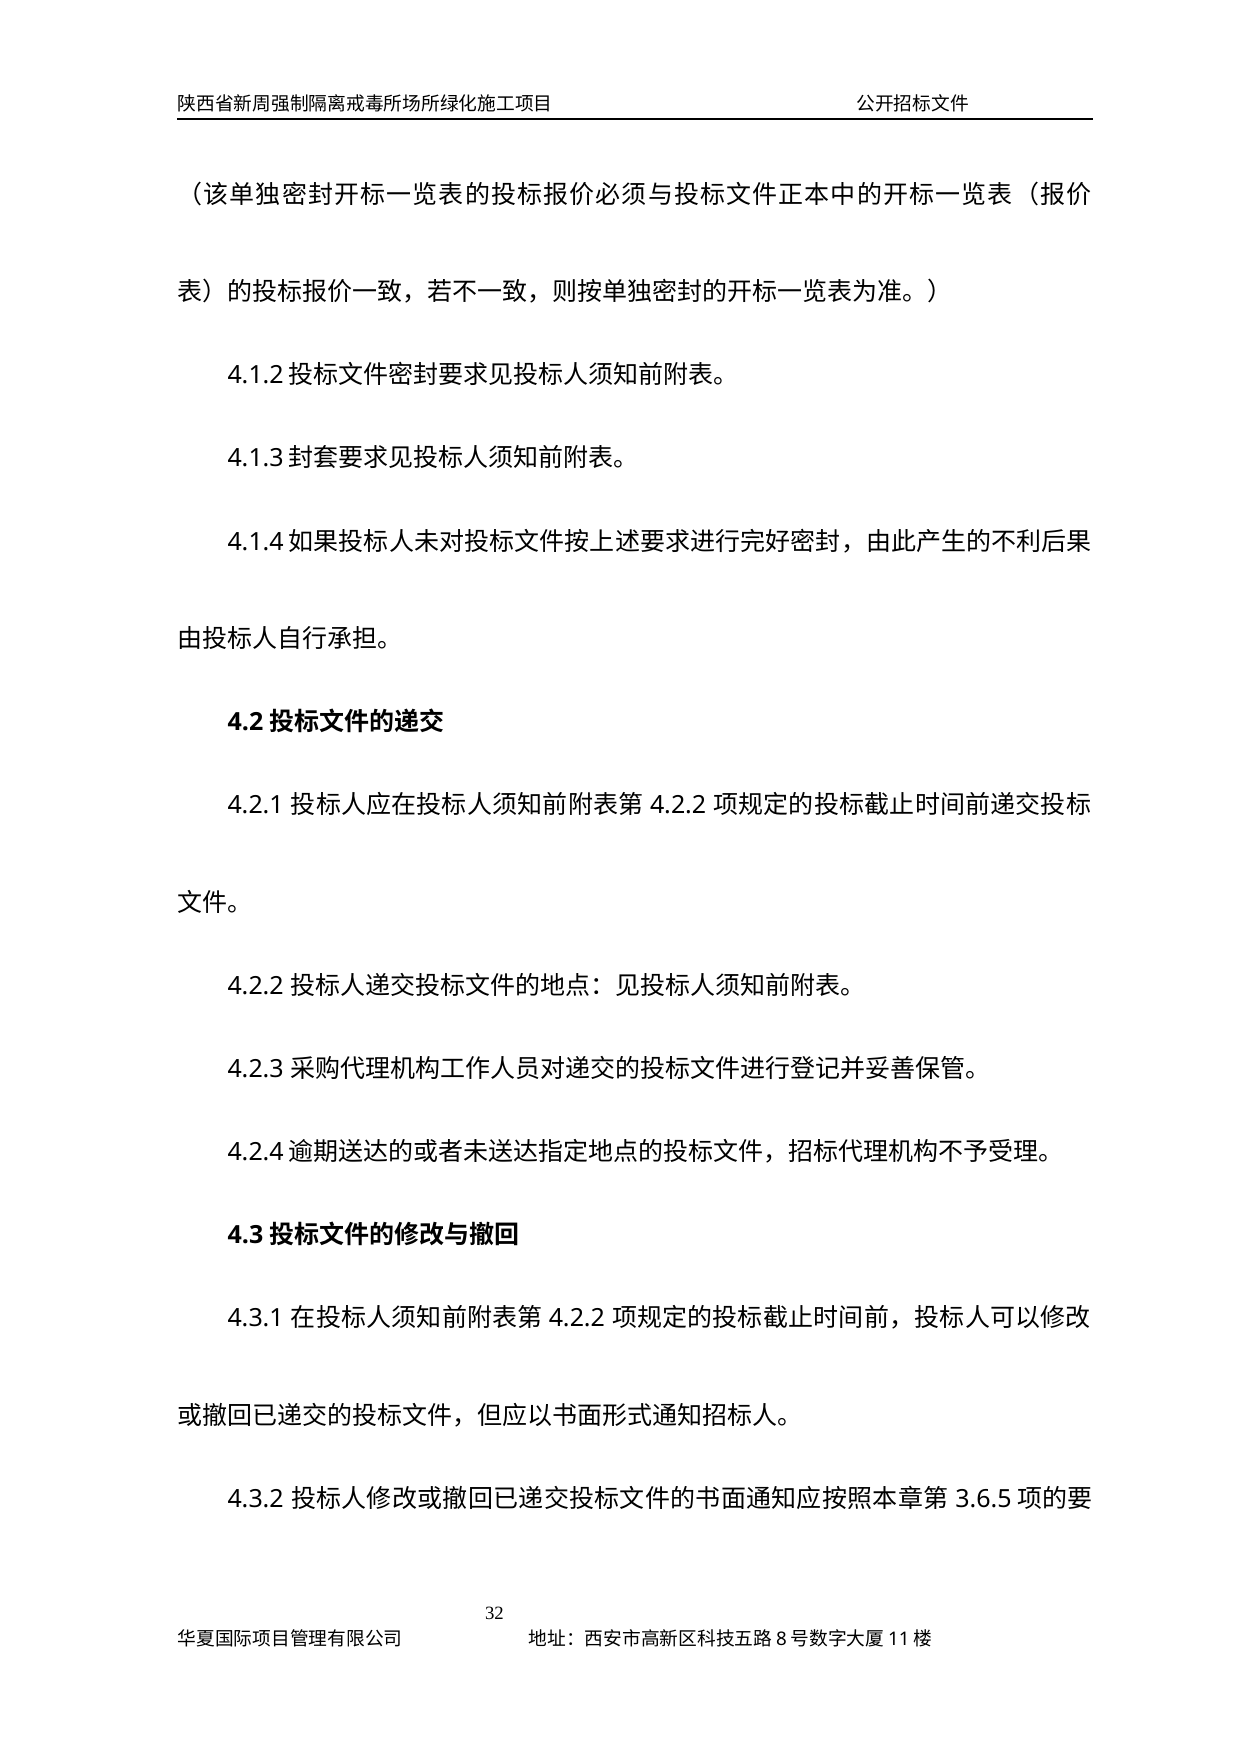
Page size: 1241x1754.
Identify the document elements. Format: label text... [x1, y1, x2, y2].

text 4.2 投标文件的递交 [177, 687, 1093, 752]
text 4.1.4如果投标人未对投标文件按上述要求进行完好密封，由此产生的不利后果由投标人自行承担。 [177, 507, 1093, 669]
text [177, 1464, 1093, 1529]
text 4.2.2 投标人递交投标文件的地点：见投标人须知前附表。 [177, 951, 1093, 1016]
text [177, 160, 1093, 322]
text 4.3 投标文件的修改与撤回 [177, 1200, 1093, 1265]
text 4.3.1 在投标人须知前附表第4.2.2 项规定的投标截止时间前，投标人可以修改或撤回已递交的投标文件，但应以书面形式通知招标人。 [177, 1283, 1093, 1446]
text 4.1.3封套要求见投标人须知前附表。 [177, 423, 1093, 488]
text 4.2.3 采购代理机构工作人员对递交的投标文件进行登记并妥善保管。 [177, 1034, 1093, 1099]
text 4.2.4逾期送达的或者未送达指定地点的投标文件，招标代理机构不予受理。 [177, 1117, 1093, 1182]
text 4.2.1 投标人应在投标人须知前附表第4.2.2 项规定的投标截止时间前递交投标文件。 [177, 770, 1093, 933]
text 4.1.2投标文件密封要求见投标人须知前附表。 [177, 340, 1093, 405]
